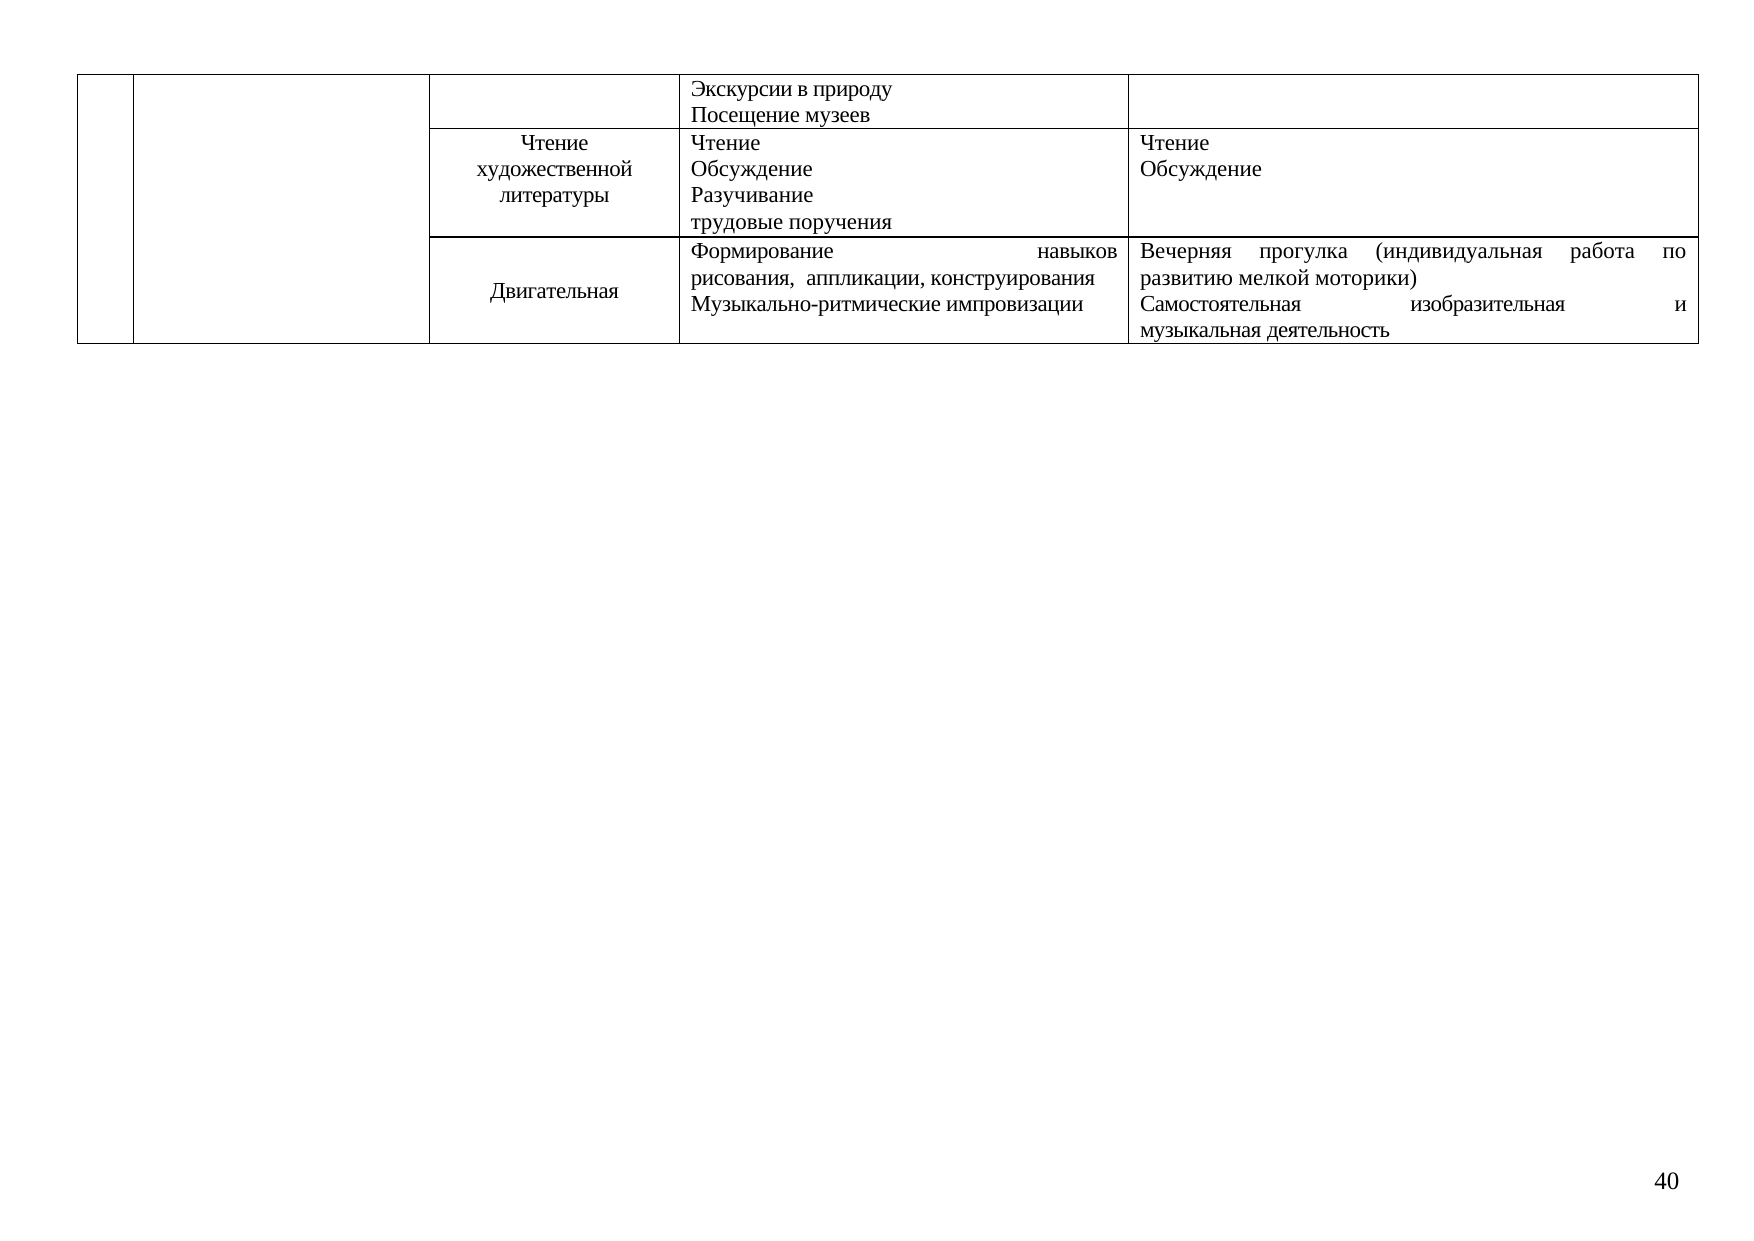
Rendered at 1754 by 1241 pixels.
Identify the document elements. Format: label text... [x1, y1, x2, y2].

table_cell Чтение Обсуждение Разучивание трудовые поручения [680, 129, 1128, 236]
table_cell Формирование навыков рисования, аппликации, конструирования Музыкально-ритмические импровизации [680, 238, 1128, 343]
table_cell Двигательная [430, 238, 679, 343]
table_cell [1129, 75, 1698, 128]
table_cell Вечерняя прогулка (индивидуальная работа по развитию мелкой моторики) Самостоятельная изобразительная и музыкальная деятельность [1129, 238, 1698, 343]
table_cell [680, 75, 1128, 128]
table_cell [430, 75, 679, 128]
table_cell Чтение художественной литературы [430, 129, 679, 236]
table_cell Чтение Обсуждение [1129, 129, 1698, 236]
